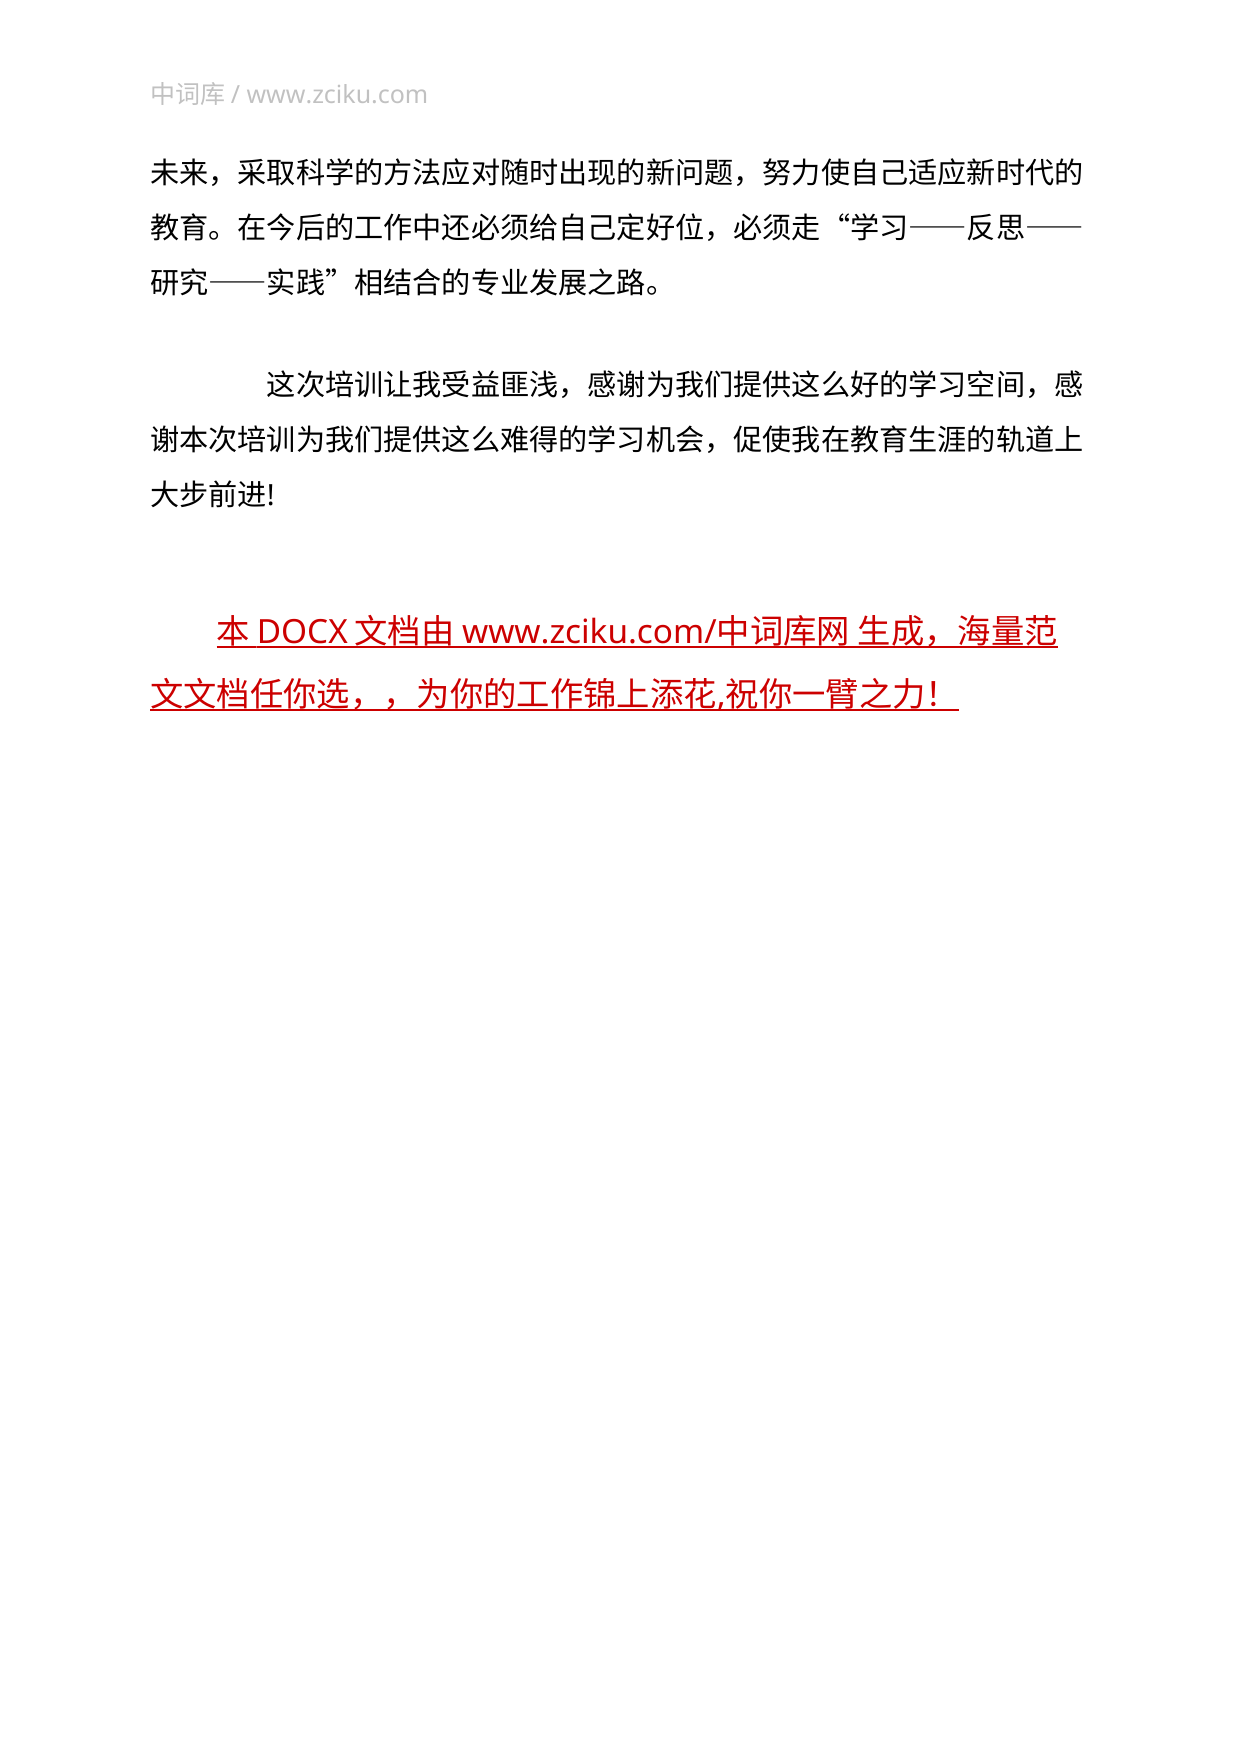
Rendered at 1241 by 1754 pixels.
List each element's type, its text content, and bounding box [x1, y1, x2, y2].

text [150, 150, 1090, 302]
text 这次培训让我受益匪浅，感谢为我们提供这么好的学习空间，感谢本次培训为我们提供这么难得的学习机会，促使我在教育生涯的轨道上大步前进! [150, 362, 1090, 514]
text 本DOCX文档由 www.zciku.com/中词库网 生成，海量范文文档任你选，，为你的工作锦上添花,祝你一臂之力！ [150, 604, 1090, 716]
